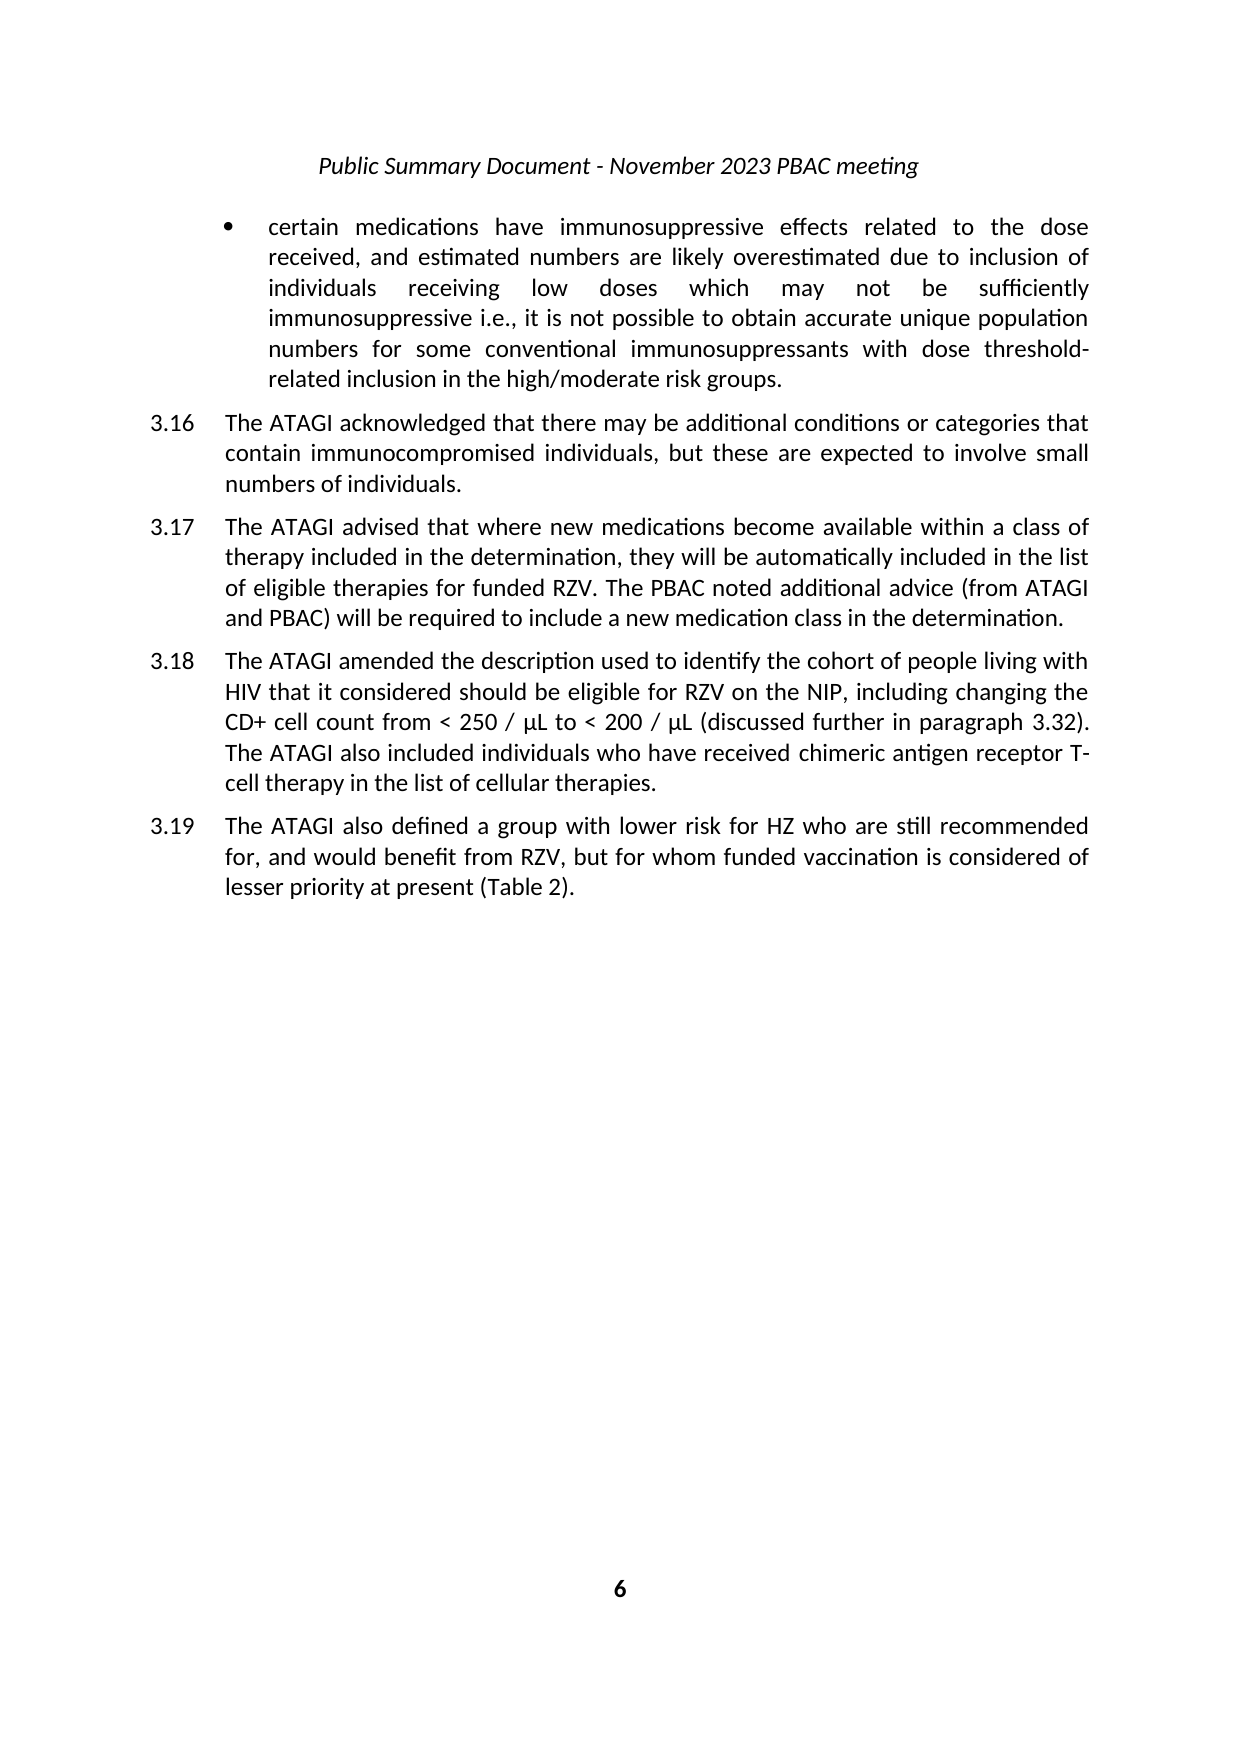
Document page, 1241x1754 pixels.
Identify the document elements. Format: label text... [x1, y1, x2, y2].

list certain medications have immunosuppressive effects related to the dose received, and estimated numbers are likely overestimated due to inclusion of individuals receiving low doses which may not be sufficiently immunosuppressive i.e., it is not possible to obtain accurate unique population numbers for some conventional immunosuppressants with dose threshold-related inclusion in the high/moderate risk groups. [224, 211, 1090, 394]
text The ATAGI also defined a group with lower risk for HZ who are still recommended for, and would benefit from RZV, but for whom funded vaccination is considered of lesser priority at present (Table 2). [150, 810, 1090, 902]
text The ATAGI advised that where new medications become available within a class of therapy included in the determination, they will be automatically included in the list of eligible therapies for funded RZV. The PBAC noted additional advice (from ATAGI and PBAC) will be required to include a new medication class in the determination. [150, 511, 1090, 633]
text The ATAGI acknowledged that there may be additional conditions or categories that contain immunocompromised individuals, but these are expected to involve small numbers of individuals. [150, 407, 1090, 498]
text The ATAGI amended the description used to identify the cohort of people living with HIV that it considered should be eligible for RZV on the NIP, including changing the CD+ cell count from < 250 / μL to < 200 / μL (discussed further in paragraph 3.31). The ATAGI also included individuals who have received chimeric antigen receptor T-cell therapy in the list of cellular therapies. [150, 645, 1090, 798]
